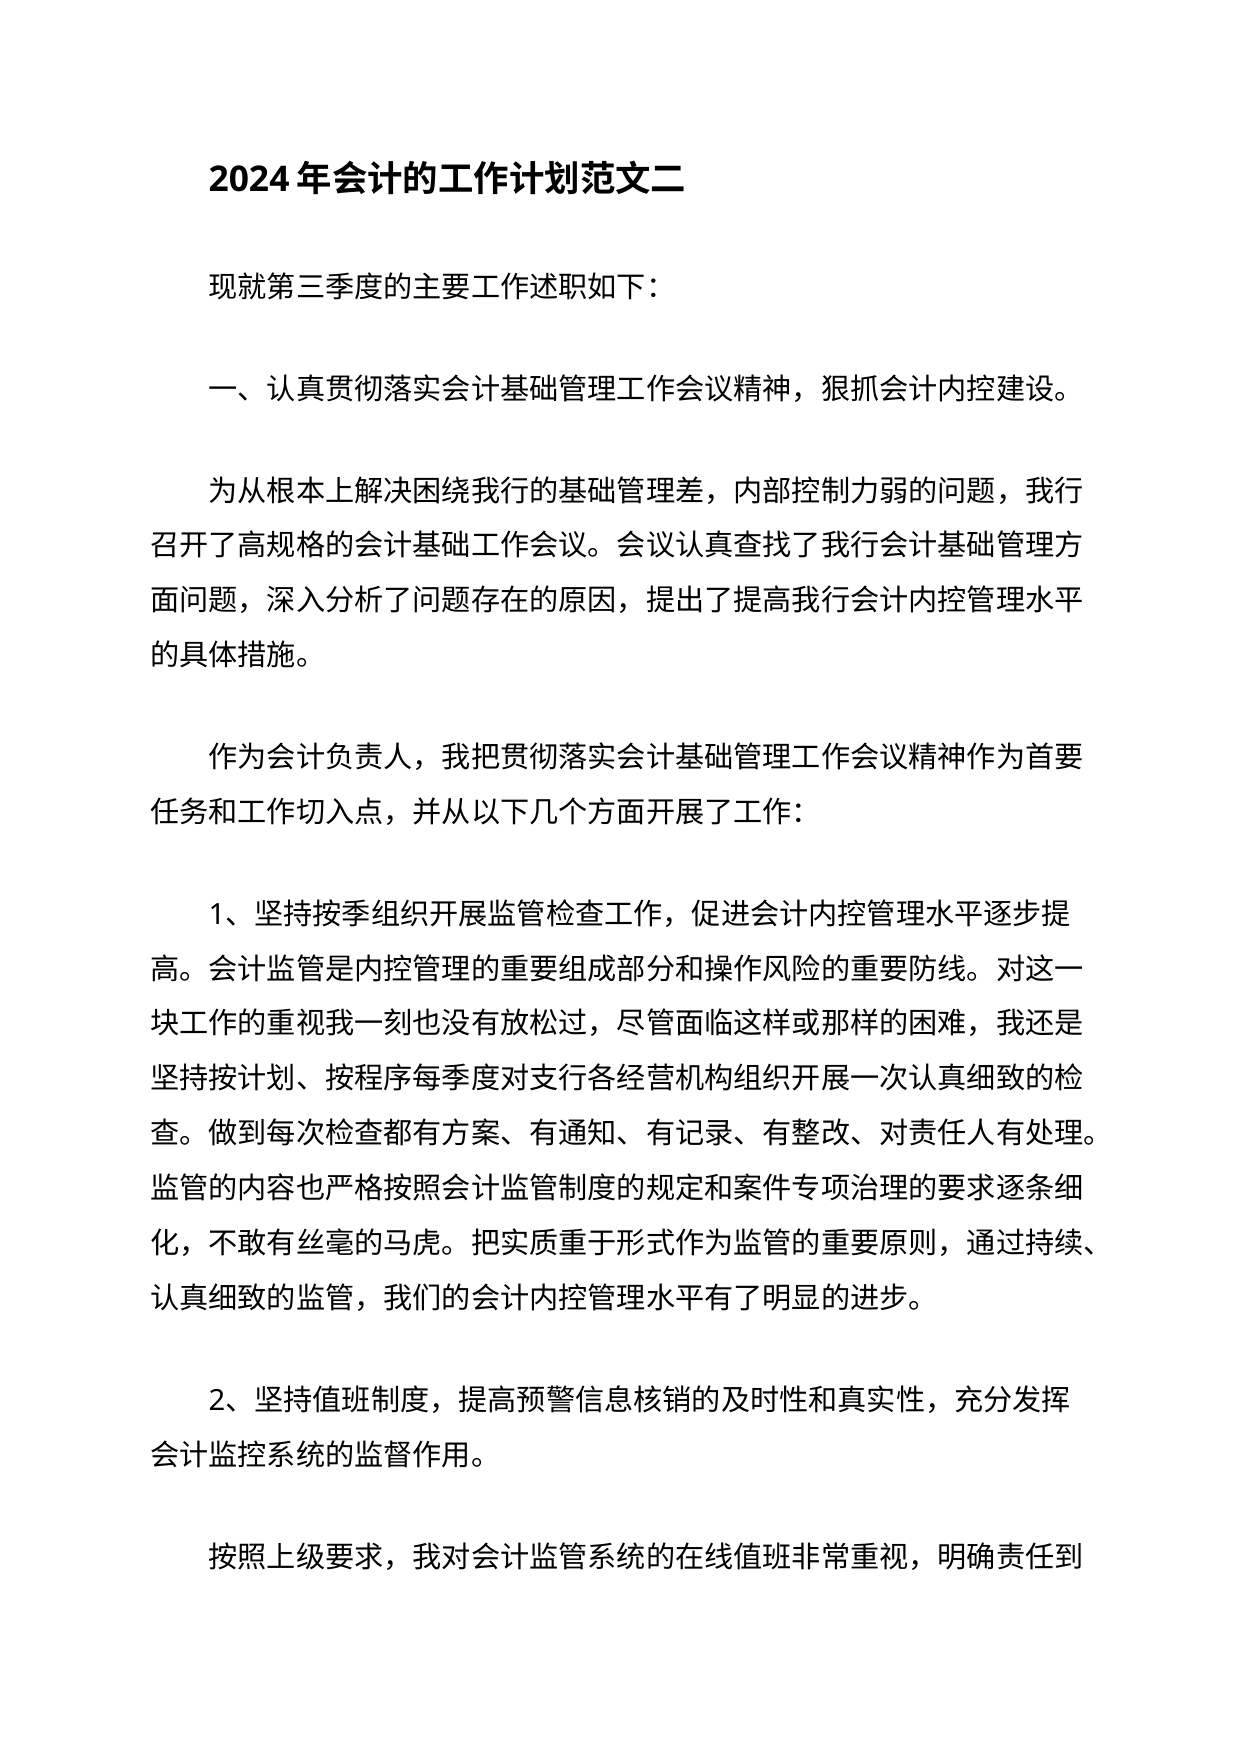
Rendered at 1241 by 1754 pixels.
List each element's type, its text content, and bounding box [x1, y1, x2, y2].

text 2024年会计的工作计划范文二 [150, 150, 1090, 201]
text 作为会计负责人，我把贯彻落实会计基础管理工作会议精神作为首要任务和工作切入点，并从以下几个方面开展了工作： [150, 733, 1090, 831]
text 1、坚持按季组织开展监管检查工作，促进会计内控管理水平逐步提高。会计监管是内控管理的重要组成部分和操作风险的重要防线。对这一块工作的重视我一刻也没有放松过，尽管面临这样或那样的困难，我还是坚持按计划、按程序每季度对支行各经营机构组织开展一次认真细致的检查。做到每次检查都有方案、有通知、有记录、有整改、对责任人有处理。监管的内容也严格按照会计监管制度的规定和案件专项治理的要求逐条细化，不敢有丝毫的马虎。把实质重于形式作为监管的重要原则，通过持续、认真细致的监管，我们的会计内控管理水平有了明显的进步。 [150, 890, 1090, 1317]
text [150, 1533, 1090, 1575]
text 为从根本上解决困绕我行的基础管理差，内部控制力弱的问题，我行召开了高规格的会计基础工作会议。会议认真查找了我行会计基础管理方面问题，深入分析了问题存在的原因，提出了提高我行会计内控管理水平的具体措施。 [150, 467, 1090, 674]
text 一、认真贯彻落实会计基础管理工作会议精神，狠抓会计内控建设。 [150, 365, 1090, 408]
text 2、坚持值班制度，提高预警信息核销的及时性和真实性，充分发挥会计监控系统的监督作用。 [150, 1376, 1090, 1474]
text 现就第三季度的主要工作述职如下： [150, 263, 1090, 306]
